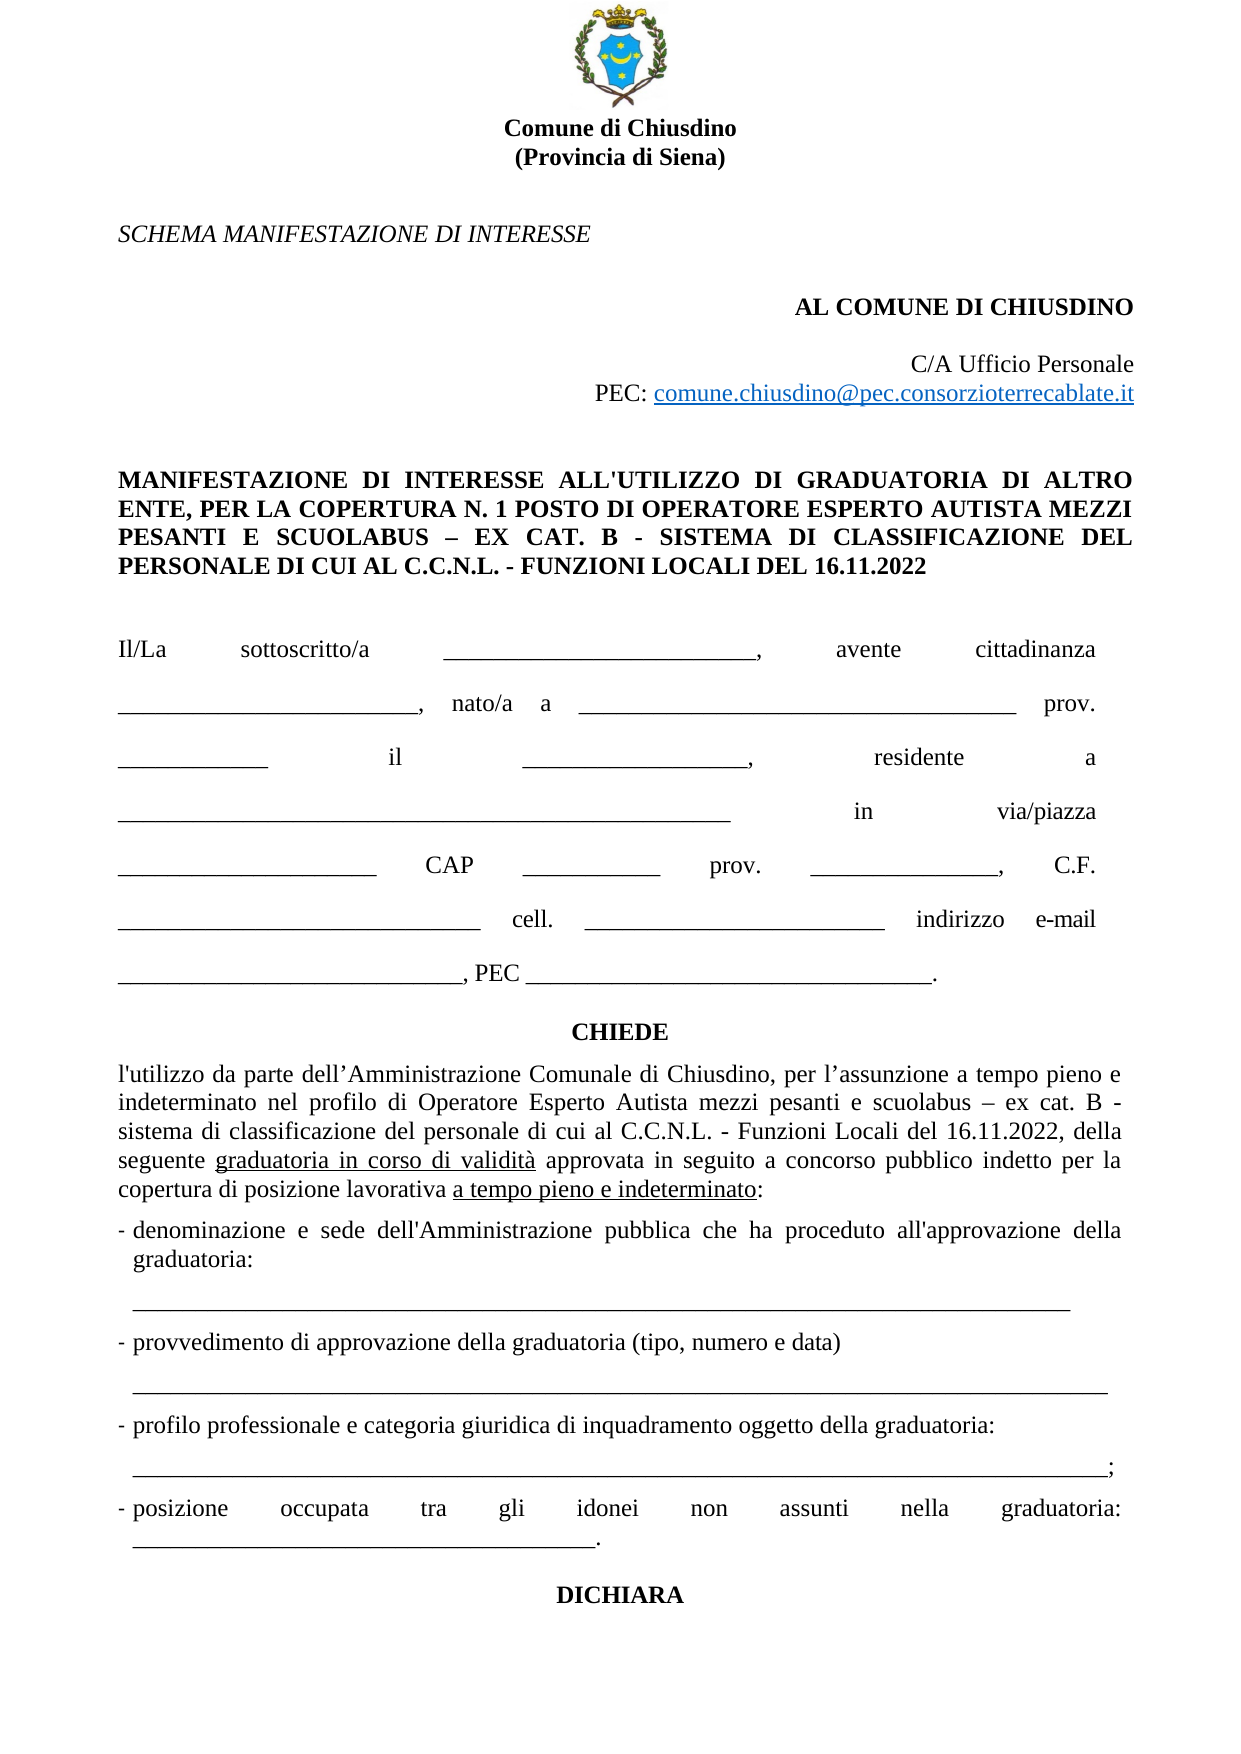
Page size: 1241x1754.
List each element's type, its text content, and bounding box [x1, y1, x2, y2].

picture [568, 1, 668, 108]
subtitle CHIEDE [106, 1017, 1134, 1046]
text Il/La sottoscritto/a _________________________, avente cittadinanza ________________________, nato/a a ___________________________________ prov. ____________ il __________________, residente a _________________________________________________ in via/piazza _____________________ CAP ___________ prov. _______________, C.F. _____________________________ cell. ________________________ indirizzo e-mail ____________________________, PEC _________________________________. [118, 634, 1096, 986]
list ___________________________________________________________________________ [133, 1285, 1122, 1314]
list provvedimento di approvazione della graduatoria (tipo, numero e data) [118, 1327, 1122, 1356]
list ______________________________________________________________________________; [133, 1451, 1122, 1480]
text C/A Ufficio Personale [0, 349, 1134, 378]
list posizione occupata tra gli idonei non assunti nella graduatoria: _____________________________________. [118, 1493, 1122, 1551]
list ______________________________________________________________________________ [133, 1368, 1122, 1397]
text SCHEMA MANIFESTAZIONE DI INTERESSE [118, 219, 1134, 247]
list profilo professionale e categoria giuridica di inquadramento oggetto della graduatoria: [118, 1410, 1122, 1439]
text l'utilizzo da parte dell’Amministrazione Comunale di Chiusdino, per l’assunzione a tempo pieno e indeterminato nel profilo di Operatore Esperto Autista mezzi pesanti e scuolabus – ex cat. B - sistema di classificazione del personale di cui al C.C.N.L. - Funzioni Locali del 16.11.2022, della seguente graduatoria in corso di validità approvata in seguito a concorso pubblico indetto per la copertura di posizione lavorativa a tempo pieno e indeterminato: [118, 1059, 1123, 1202]
text PEC: comune.chiusdino@pec.consorzioterrecablate.it [121, 378, 1134, 407]
subtitle MANIFESTAZIONE DI INTERESSE ALL'UTILIZZO DI GRADUATORIA DI ALTRO ENTE, PER LA COPERTURA N. 1 POSTO DI OPERATORE ESPERTO AUTISTA MEZZI PESANTI E SCUOLABUS – EX CAT. B - SISTEMA DI CLASSIFICAZIONE DEL PERSONALE DI CUI AL C.C.N.L. - FUNZIONI LOCALI DEL 16.11.2022 [118, 465, 1134, 580]
list denominazione e sede dell'Amministrazione pubblica che ha proceduto all'approvazione della graduatoria: [118, 1215, 1122, 1273]
text AL COMUNE DI CHIUSDINO [121, 292, 1134, 321]
subtitle DICHIARA [106, 1580, 1134, 1609]
